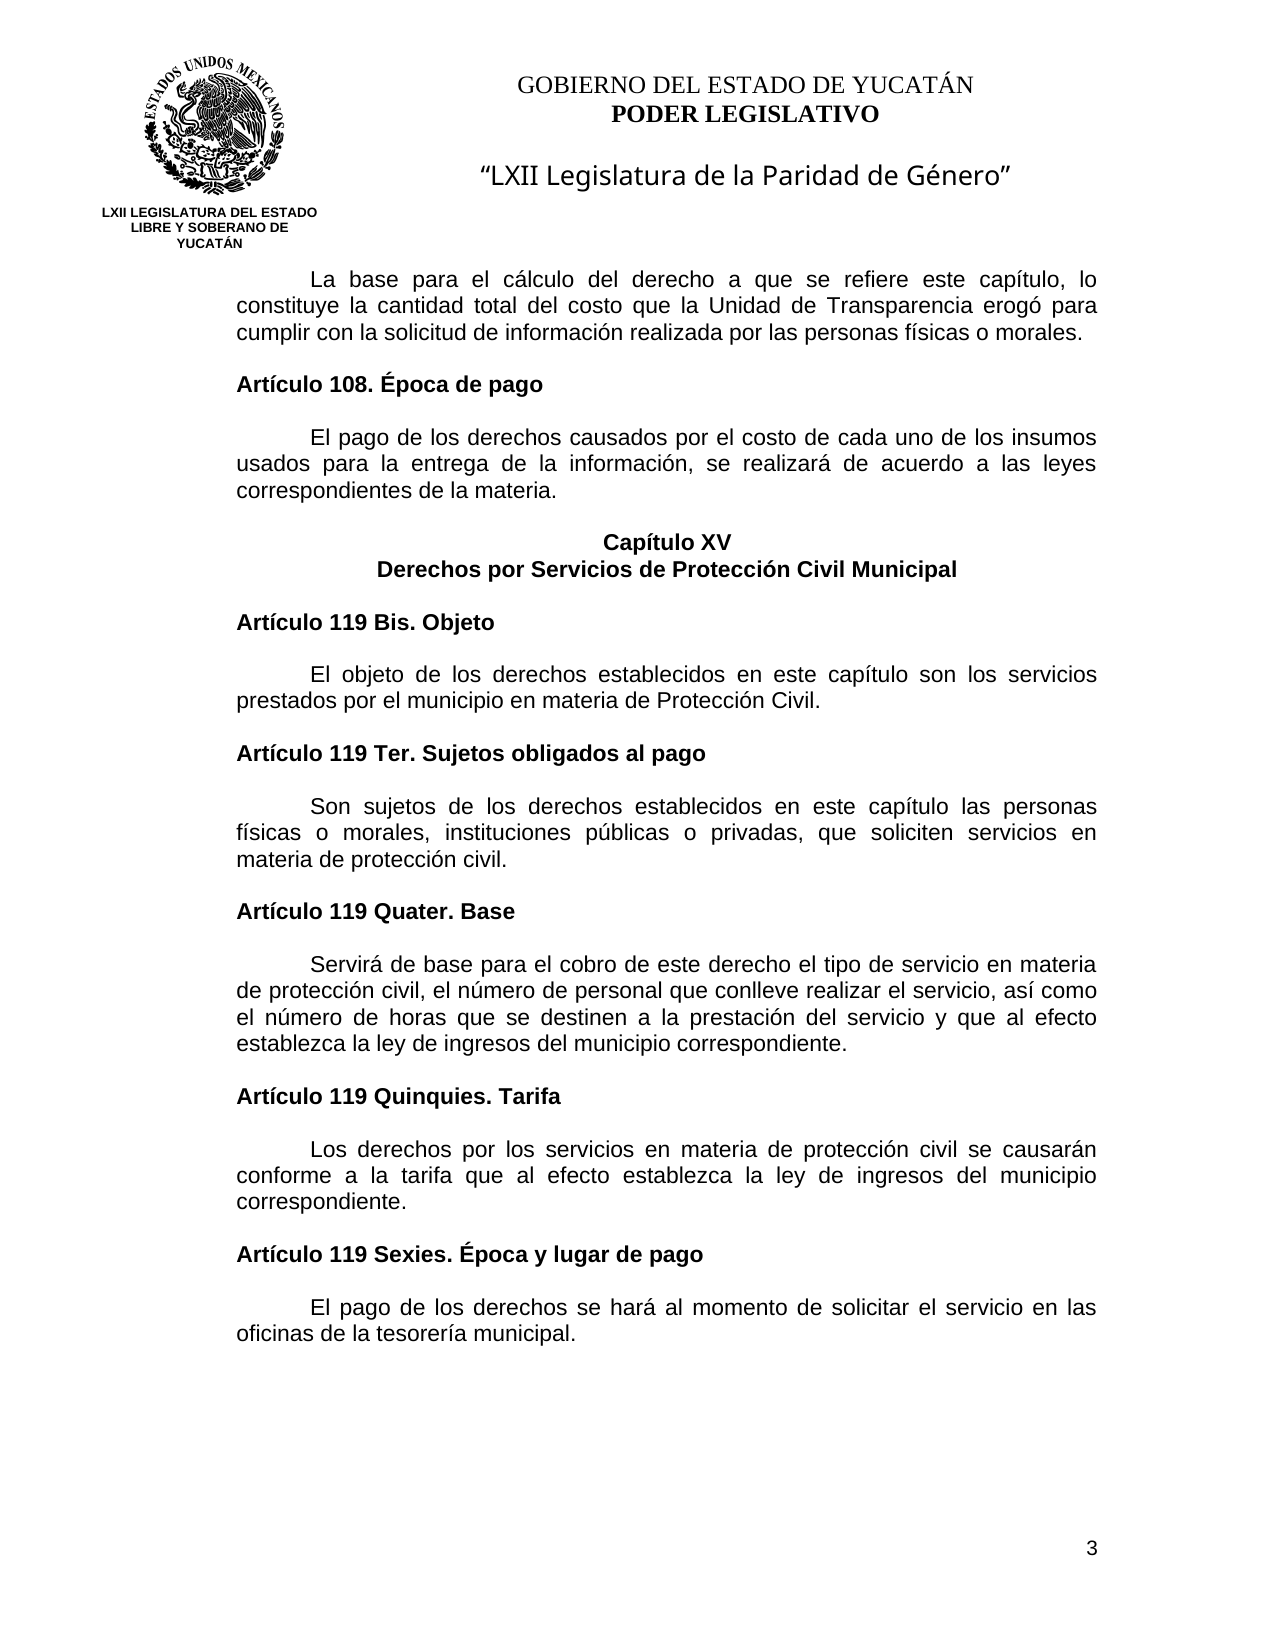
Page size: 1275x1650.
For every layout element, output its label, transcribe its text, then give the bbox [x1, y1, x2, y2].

text Capítulo XV [236, 529, 1098, 556]
text Son sujetos de los derechos establecidos en este capítulo las personas físicas o morales, instituciones públicas o privadas, que soliciten servicios en materia de protección civil. [236, 793, 1098, 872]
text Artículo 108. Época de pago [236, 371, 1098, 398]
text Artículo 119 Quinquies. Tarifa [236, 1083, 1098, 1109]
text Los derechos por los servicios en materia de protección civil se causarán conforme a la tarifa que al efecto establezca la ley de ingresos del municipio correspondiente. [236, 1136, 1098, 1214]
text Artículo 119 Sexies. Época y lugar de pago [236, 1241, 1098, 1267]
picture [110, 22, 318, 229]
text La base para el cálculo del derecho a que se refiere este capítulo, lo constituye la cantidad total del costo que la Unidad de Transparencia erogó para cumplir con la solicitud de información realizada por las personas físicas o morales. [236, 266, 1098, 345]
text Artículo 119 Ter. Sujetos obligados al pago [236, 740, 1098, 767]
text El objeto de los derechos establecidos en este capítulo son los servicios prestados por el municipio en materia de Protección Civil. [236, 661, 1098, 714]
text Derechos por Servicios de Protección Civil Municipal [236, 556, 1098, 582]
text Servirá de base para el cobro de este derecho el tipo de servicio en materia de protección civil, el número de personal que conlleve realizar el servicio, así como el número de horas que se destinen a la prestación del servicio y que al efecto establezca la ley de ingresos del municipio correspondiente. [236, 951, 1098, 1056]
text El pago de los derechos causados por el costo de cada uno de los insumos usados para la entrega de la información, se realizará de acuerdo a las leyes correspondientes de la materia. [236, 424, 1098, 503]
text El pago de los derechos se hará al momento de solicitar el servicio en las oficinas de la tesorería municipal. [236, 1294, 1098, 1346]
text Artículo 119 Quater. Base [236, 898, 1098, 925]
text Artículo 119 Bis. Objeto [236, 608, 1098, 635]
